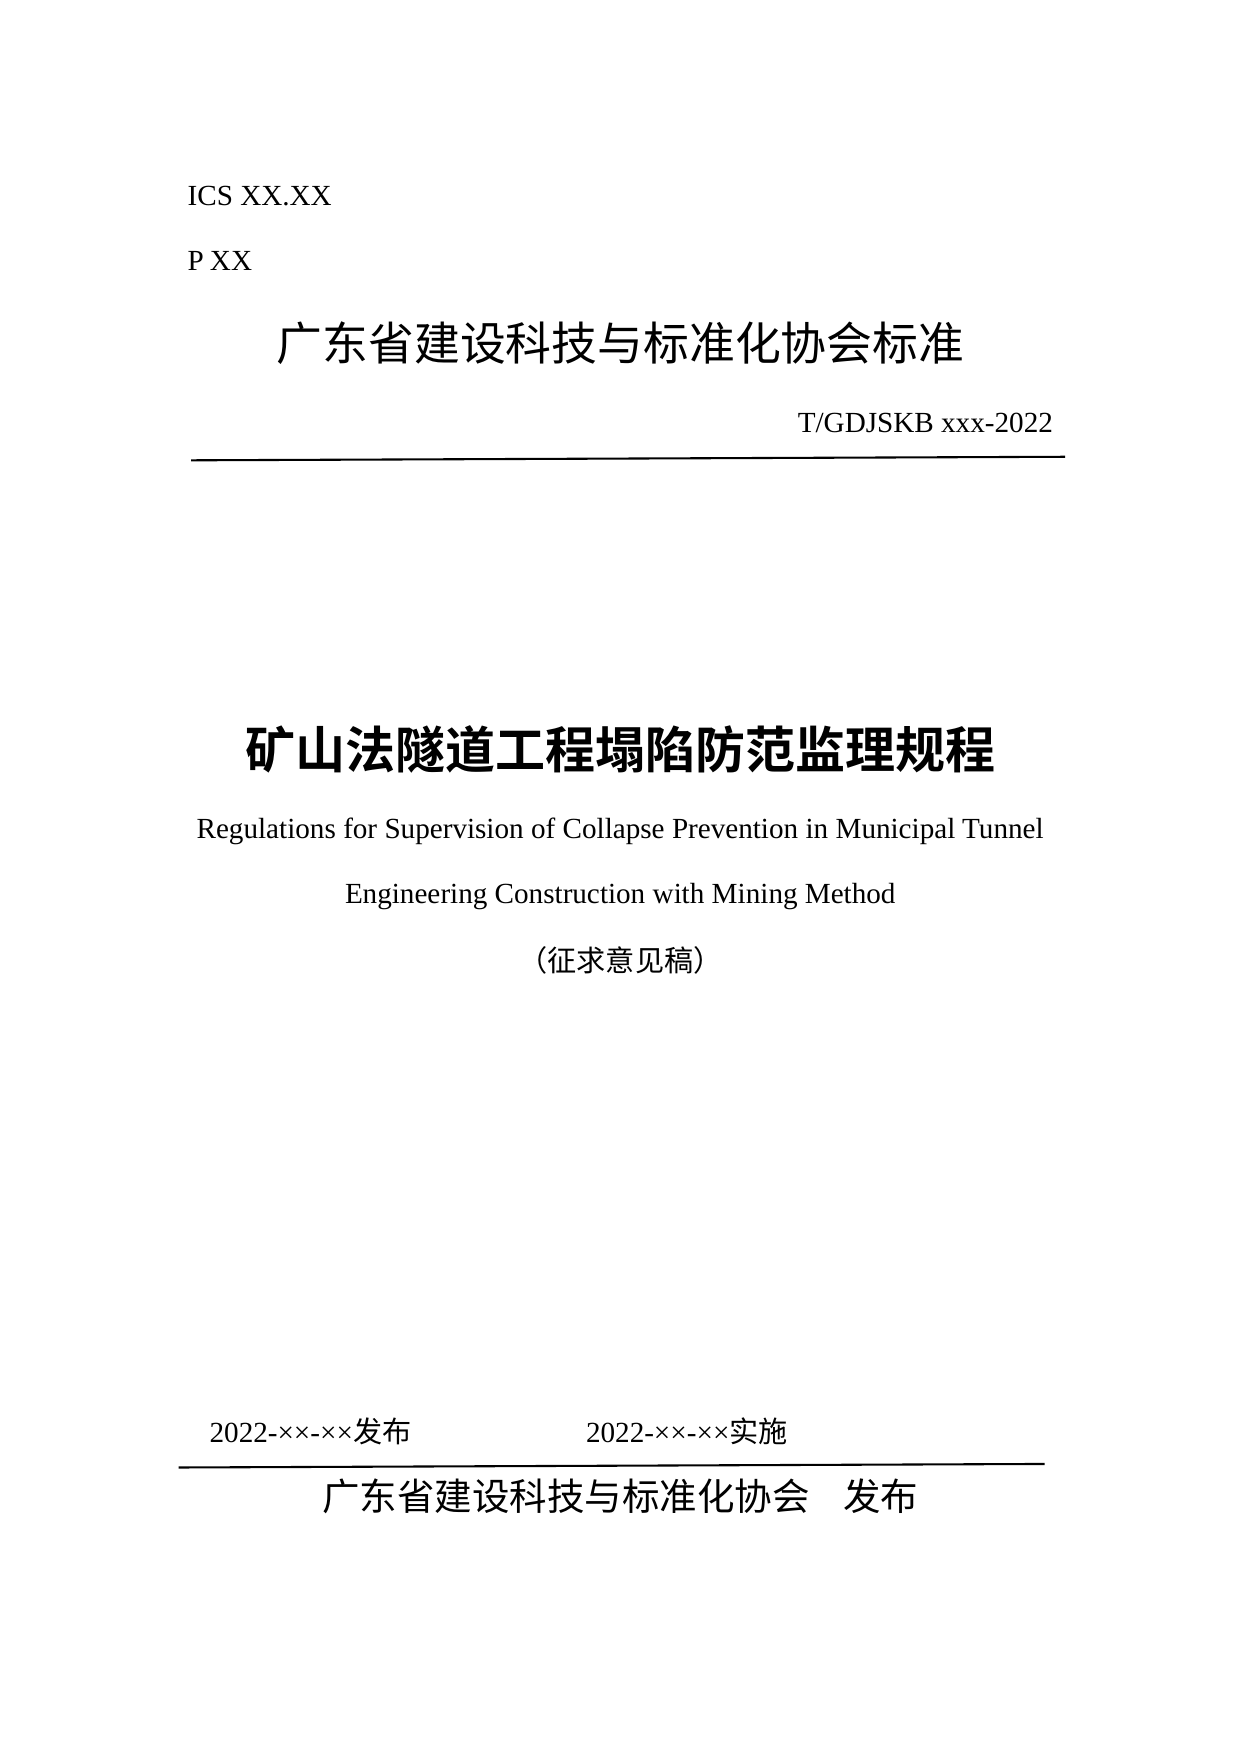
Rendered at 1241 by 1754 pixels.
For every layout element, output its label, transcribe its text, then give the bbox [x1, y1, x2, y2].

text （征求意见稿） [187, 926, 1053, 991]
text Regulations for Supervision of Collapse Prevention in Municipal Tunnel Engineering Construction with Mining Method [187, 796, 1053, 926]
text 2022-××-××发布 2022-××-××实施 [187, 1397, 1053, 1462]
text 广东省建设科技与标准化协会 发布 [187, 1462, 1053, 1527]
text ICS XX.XX [187, 162, 1053, 227]
text P XX [187, 227, 1053, 292]
text 广东省建设科技与标准化协会标准 [187, 292, 1053, 389]
text 矿山法隧道工程塌陷防范监理规程 [187, 698, 1053, 796]
text T/GDJSKB xxx-2022 [187, 389, 1053, 454]
